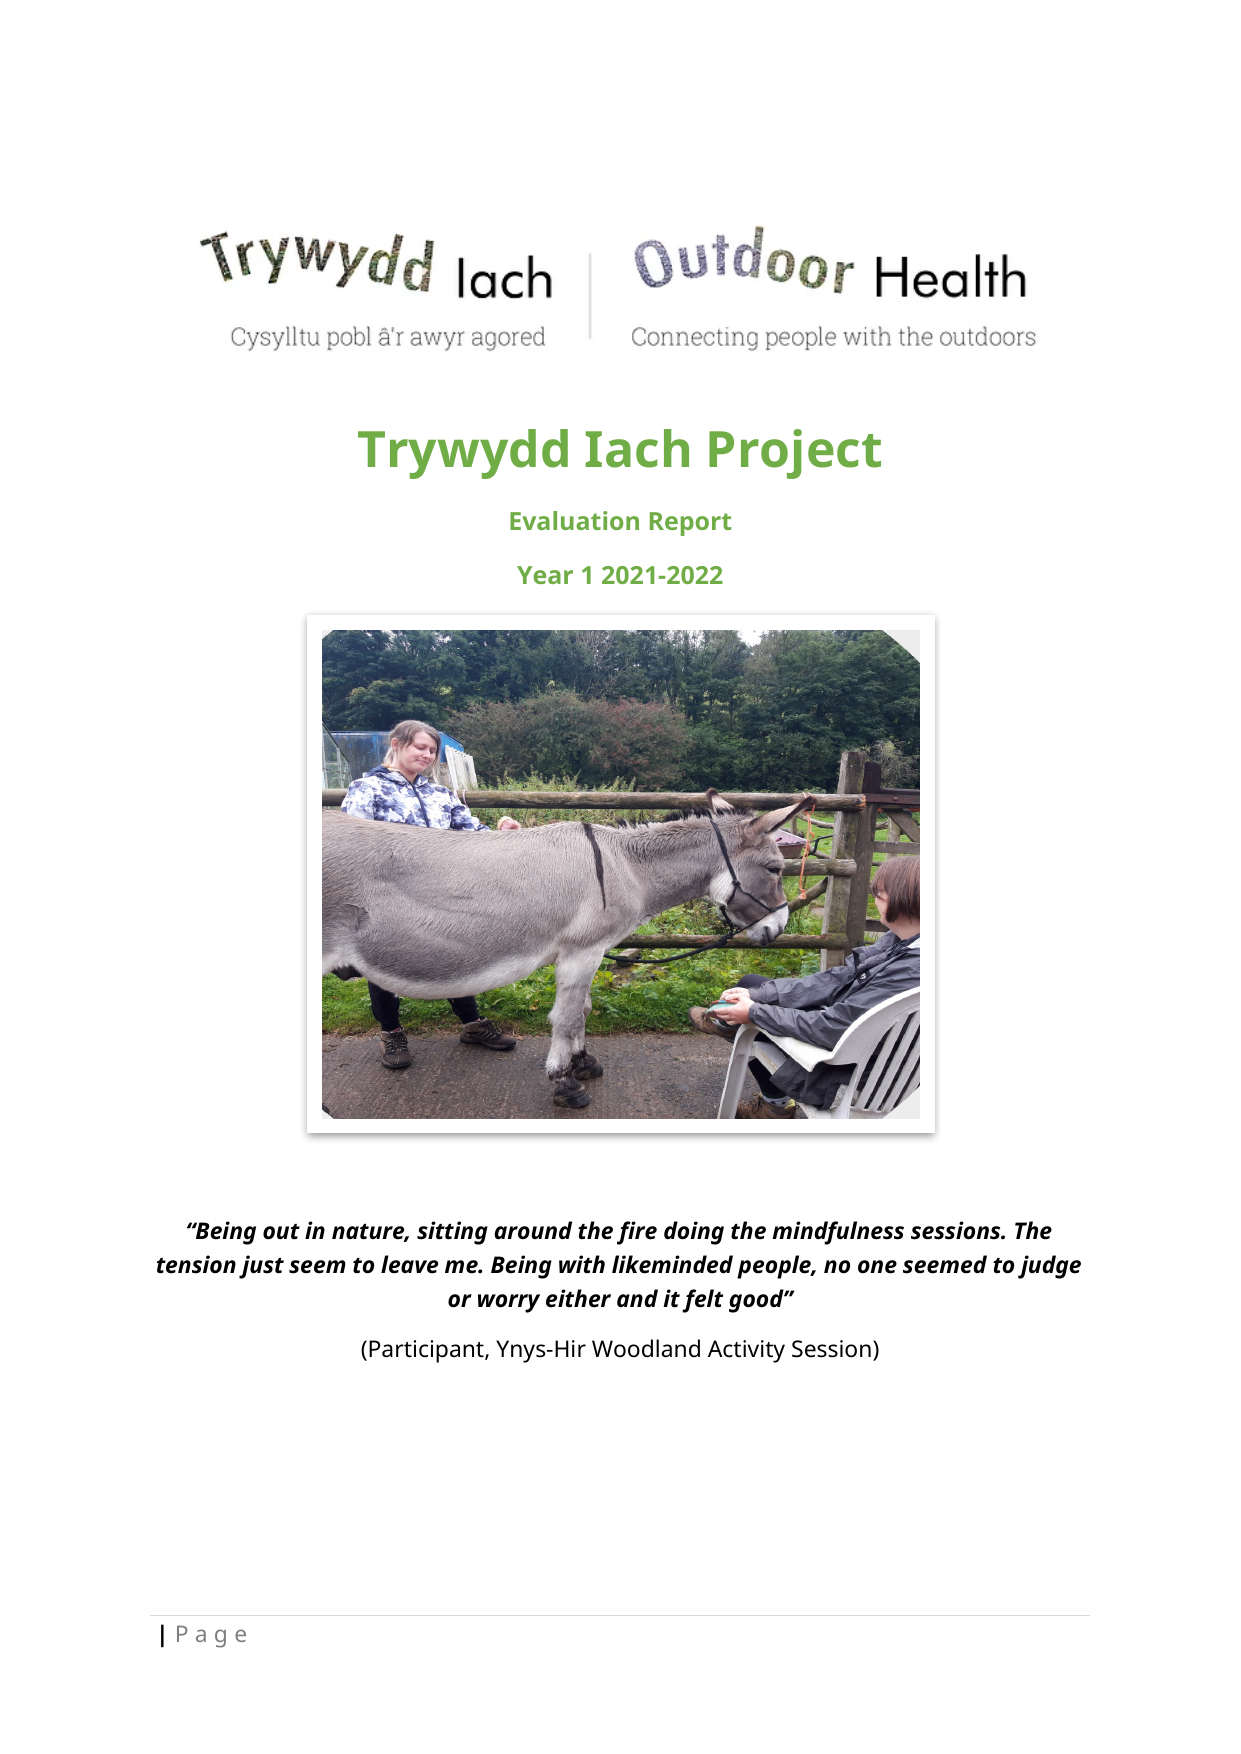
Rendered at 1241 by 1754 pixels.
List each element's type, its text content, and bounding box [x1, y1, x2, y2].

text (Participant, Ynys-Hir Woodland Activity Session) [150, 1333, 1090, 1364]
text “Being out in nature, sitting around the fire doing the mindfulness sessions. The tension just seem to leave me. Being with likeminded people, no one seemed to judge or worry either and it felt good” [150, 1215, 1090, 1314]
picture [322, 630, 920, 1119]
text Year 1 2021-2022 [150, 557, 1090, 591]
text Evaluation Report [150, 504, 1090, 538]
text Trywydd Iach Project [150, 414, 1090, 482]
picture [150, 200, 1091, 395]
